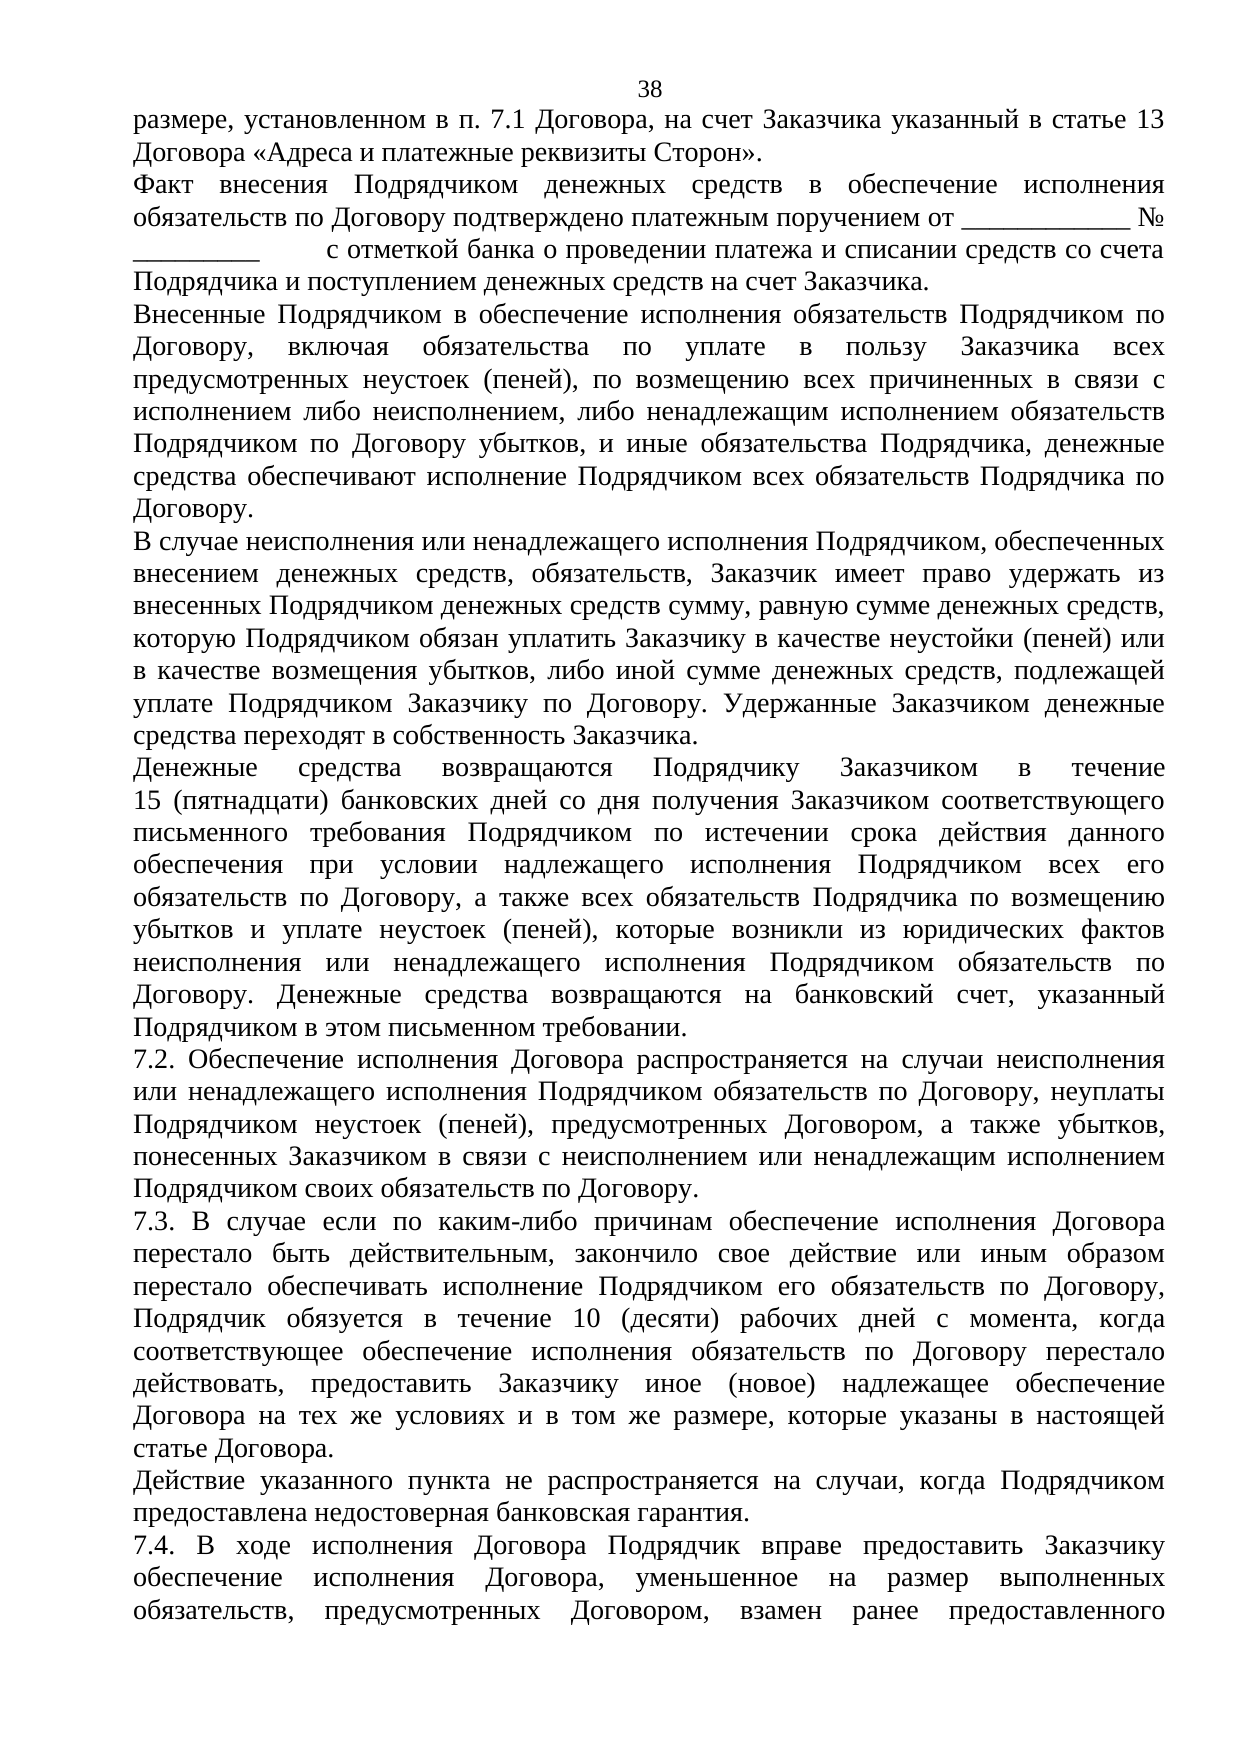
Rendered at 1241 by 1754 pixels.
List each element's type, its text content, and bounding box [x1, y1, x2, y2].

text В случае неисполнения или ненадлежащего исполнения Подрядчиком, обеспеченных внесением денежных средств, обязательств, Заказчик имеет право удержать из внесенных Подрядчиком денежных средств сумму, равную сумме денежных средств, которую Подрядчиком обязан уплатить Заказчику в качестве неустойки (пеней) или в качестве возмещения убытков, либо иной сумме денежных средств, подлежащей уплате Подрядчиком Заказчику по Договору. Удержанные Заказчиком денежные средства переходят в собственность Заказчика. [133, 524, 1167, 750]
text Денежные средства возвращаются Подрядчику Заказчиком в течение 15 (пятнадцати) банковских дней со дня получения Заказчиком соответствующего письменного требования Подрядчиком по истечении срока действия данного обеспечения при условии надлежащего исполнения Подрядчиком всех его обязательств по Договору, а также всех обязательств Подрядчика по возмещению убытков и уплате неустоек (пеней), которые возникли из юридических фактов неисполнения или ненадлежащего исполнения Подрядчиком обязательств по Договору. Денежные средства возвращаются на банковский счет, указанный Подрядчиком в этом письменном требовании. [133, 750, 1167, 1042]
text Факт внесения Подрядчиком денежных средств в обеспечение исполнения обязательств по Договору подтверждено платежным поручением от ____________ № _________ с отметкой банка о проведении платежа и списании средств со счета Подрядчика и поступлением денежных средств на счет Заказчика. [133, 167, 1167, 297]
text 7.2. Обеспечение исполнения Договора распространяется на случаи неисполнения или ненадлежащего исполнения Подрядчиком обязательств по Договору, неуплаты Подрядчиком неустоек (пеней), предусмотренных Договором, а также убытков, понесенных Заказчиком в связи с неисполнением или ненадлежащим исполнением Подрядчиком своих обязательств по Договору. [133, 1042, 1167, 1204]
text Действие указанного пункта не распространяется на случаи, когда Подрядчиком предоставлена недостоверная банковская гарантия. [133, 1463, 1167, 1528]
text 7.3. В случае если по каким-либо причинам обеспечение исполнения Договора перестало быть действительным, закончило свое действие или иным образом перестало обеспечивать исполнение Подрядчиком его обязательств по Договору, Подрядчик обязуется в течение 10 (десяти) рабочих дней с момента, когда соответствующее обеспечение исполнения обязательств по Договору перестало действовать, предоставить Заказчику иное (новое) надлежащее обеспечение Договора на тех же условиях и в том же размере, которые указаны в настоящей статье Договора. [133, 1204, 1167, 1463]
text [133, 102, 1167, 167]
text Внесенные Подрядчиком в обеспечение исполнения обязательств Подрядчиком по Договору, включая обязательства по уплате в пользу Заказчика всех предусмотренных неустоек (пеней), по возмещению всех причиненных в связи с исполнением либо неисполнением, либо ненадлежащим исполнением обязательств Подрядчиком по Договору убытков, и иные обязательства Подрядчика, денежные средства обеспечивают исполнение Подрядчиком всех обязательств Подрядчика по Договору. [133, 297, 1167, 524]
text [133, 1528, 1167, 1625]
